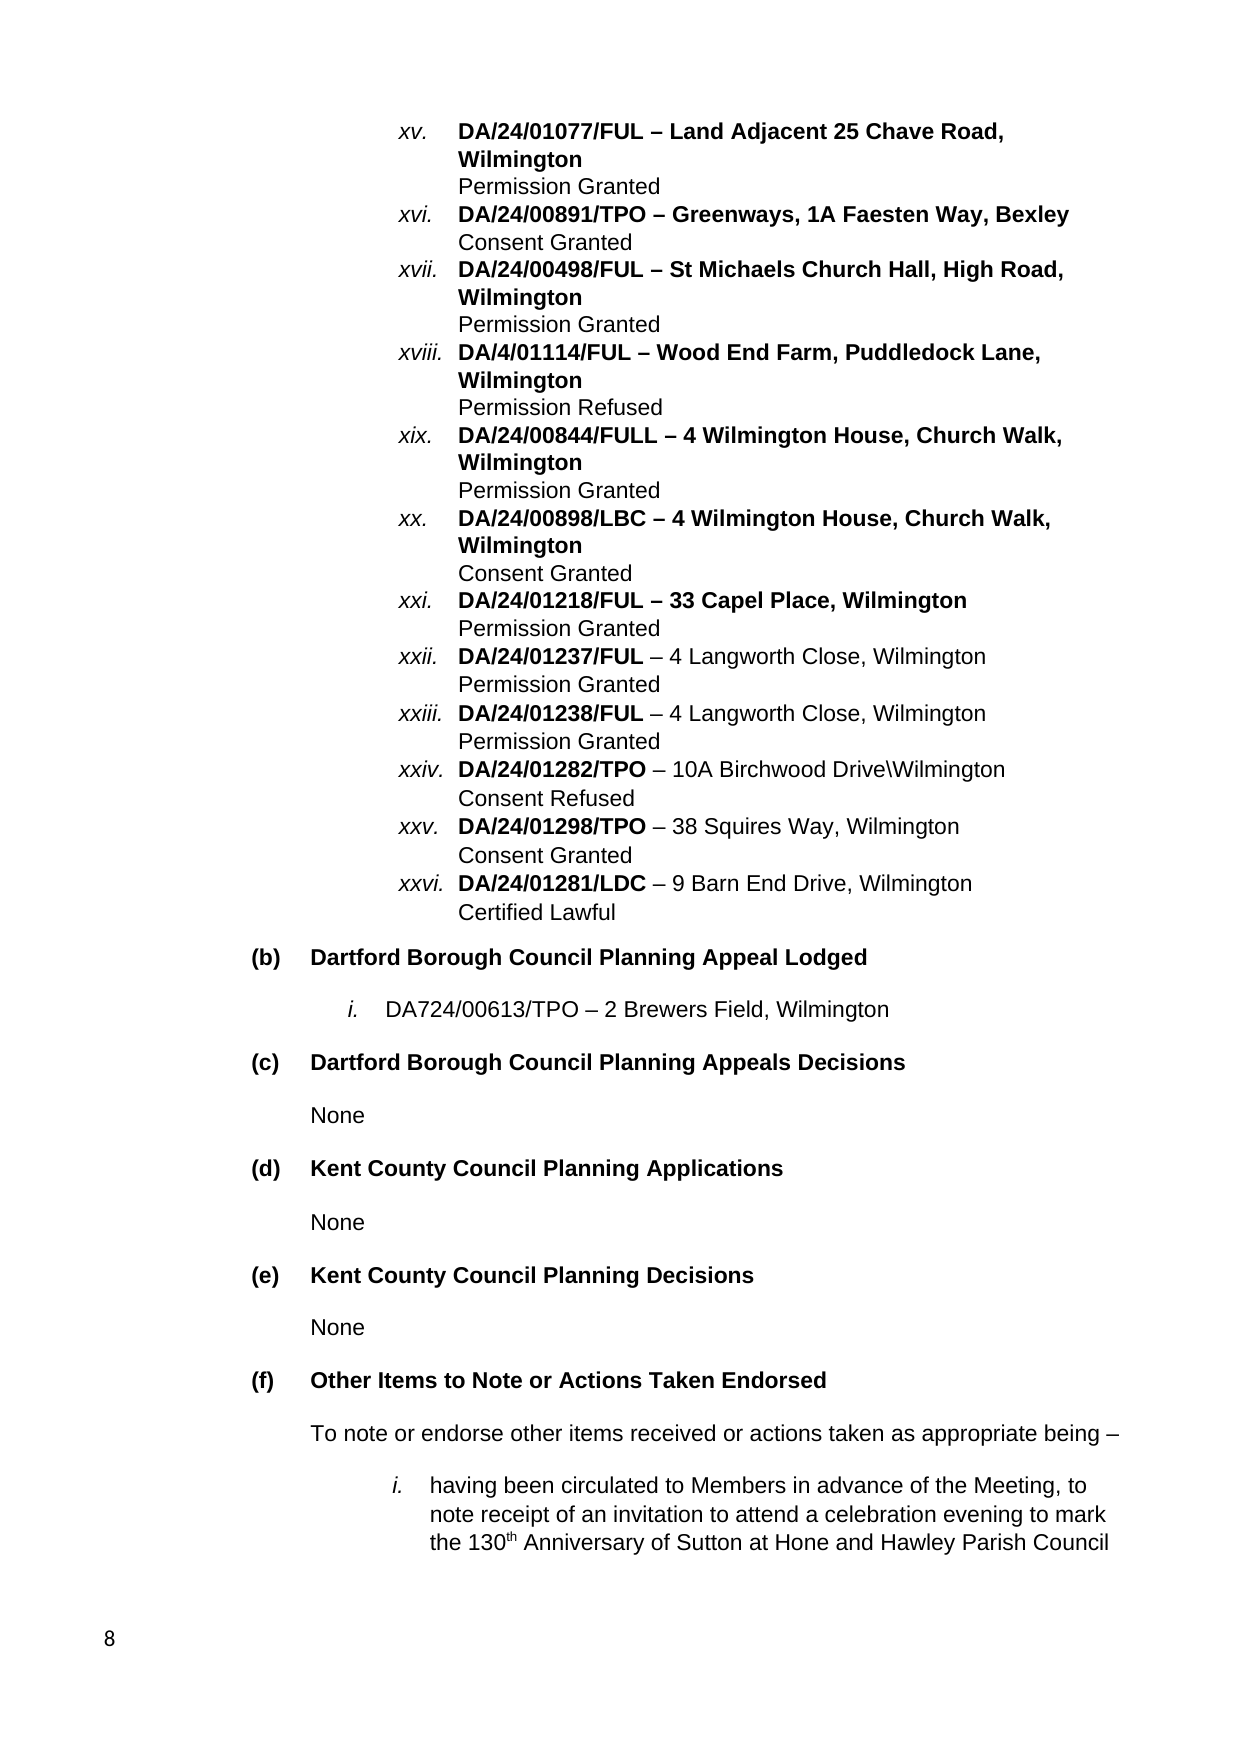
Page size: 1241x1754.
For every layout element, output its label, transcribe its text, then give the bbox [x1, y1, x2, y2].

list DA/24/00844/FULL – 4 Wilmington House, Church Walk, Wilmington Permission Granted [399, 477, 1129, 558]
list Dartford Borough Council Planning Appeal Lodged [251, 999, 1129, 1025]
list Kent County Council Planning Decisions [251, 1317, 1129, 1343]
list DA/24/01237/FUL – 4 Langworth Close, Wilmington Permission Granted [399, 698, 1068, 753]
list DA/24/01077/FUL – Land Adjacent 25 Chave Road, Wilmington Permission Granted [399, 173, 1129, 255]
list Dartford Borough Council Planning Appeals Decisions [251, 1104, 1129, 1131]
list DA/24/00655/FUL – 66 Joydens Wood Road, Wilmington Permission Granted [399, 118, 1129, 172]
list Kent County Council Planning Applications [251, 1210, 1129, 1236]
list DA/4/01114/FUL – Wood End Farm, Puddledock Lane, Wilmington Permission Refused [399, 394, 1129, 476]
text None [310, 1369, 1129, 1396]
list Other Items to Note or Actions Taken Endorsed [251, 1422, 1129, 1448]
list DA/24/01298/TPO – 38 Squires Way, Wilmington Consent Granted [399, 868, 1068, 923]
list DA/24/01238/FUL – 4 Langworth Close, Wilmington Permission Granted [399, 755, 1068, 809]
list DA/24/01281/LDC – 9 Barn End Drive, Wilmington Certified Lawful [399, 925, 1068, 980]
text None [310, 1264, 1129, 1290]
list DA/24/01282/TPO – 10A Birchwood Drive\Wilmington Consent Refused [399, 812, 1068, 866]
list DA/24/01218/FUL – 33 Capel Place, Wilmington Permission Granted [399, 643, 1129, 697]
text To note or endorse other items received or actions taken as appropriate being – [310, 1475, 1129, 1501]
list DA/24/00898/LBC – 4 Wilmington House, Church Walk, Wilmington Consent Granted [399, 560, 1129, 641]
list DA724/00613/TPO – 2 Brewers Field, Wilmington [348, 1052, 1129, 1078]
list DA/24/00498/FUL – St Michaels Church Hall, High Road, Wilmington Permission Granted [399, 311, 1129, 393]
list DA/24/00891/TPO – Greenways, 1A Faesten Way, Bexley Consent Granted [399, 256, 1129, 310]
text None [310, 1157, 1129, 1183]
